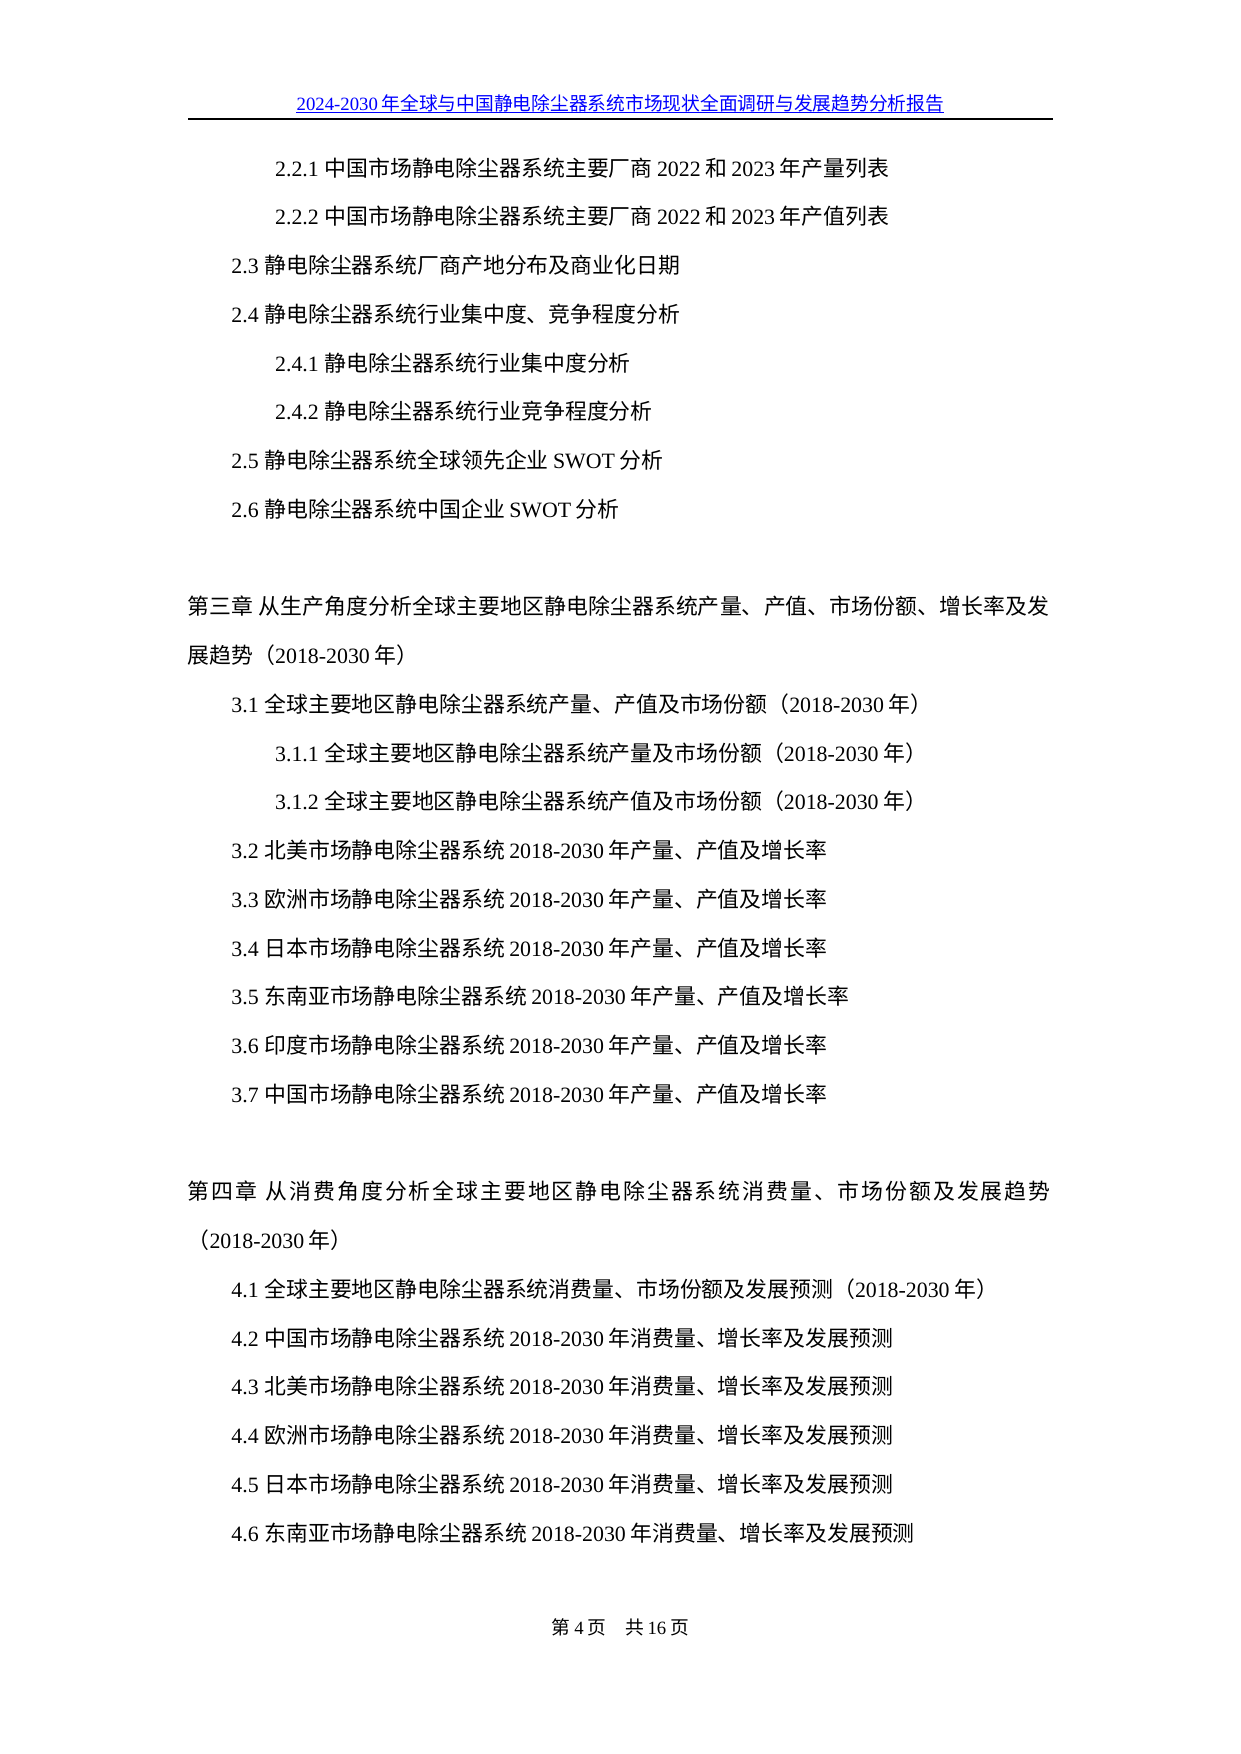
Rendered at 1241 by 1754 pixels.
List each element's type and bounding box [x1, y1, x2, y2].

text [187, 150, 1053, 1548]
